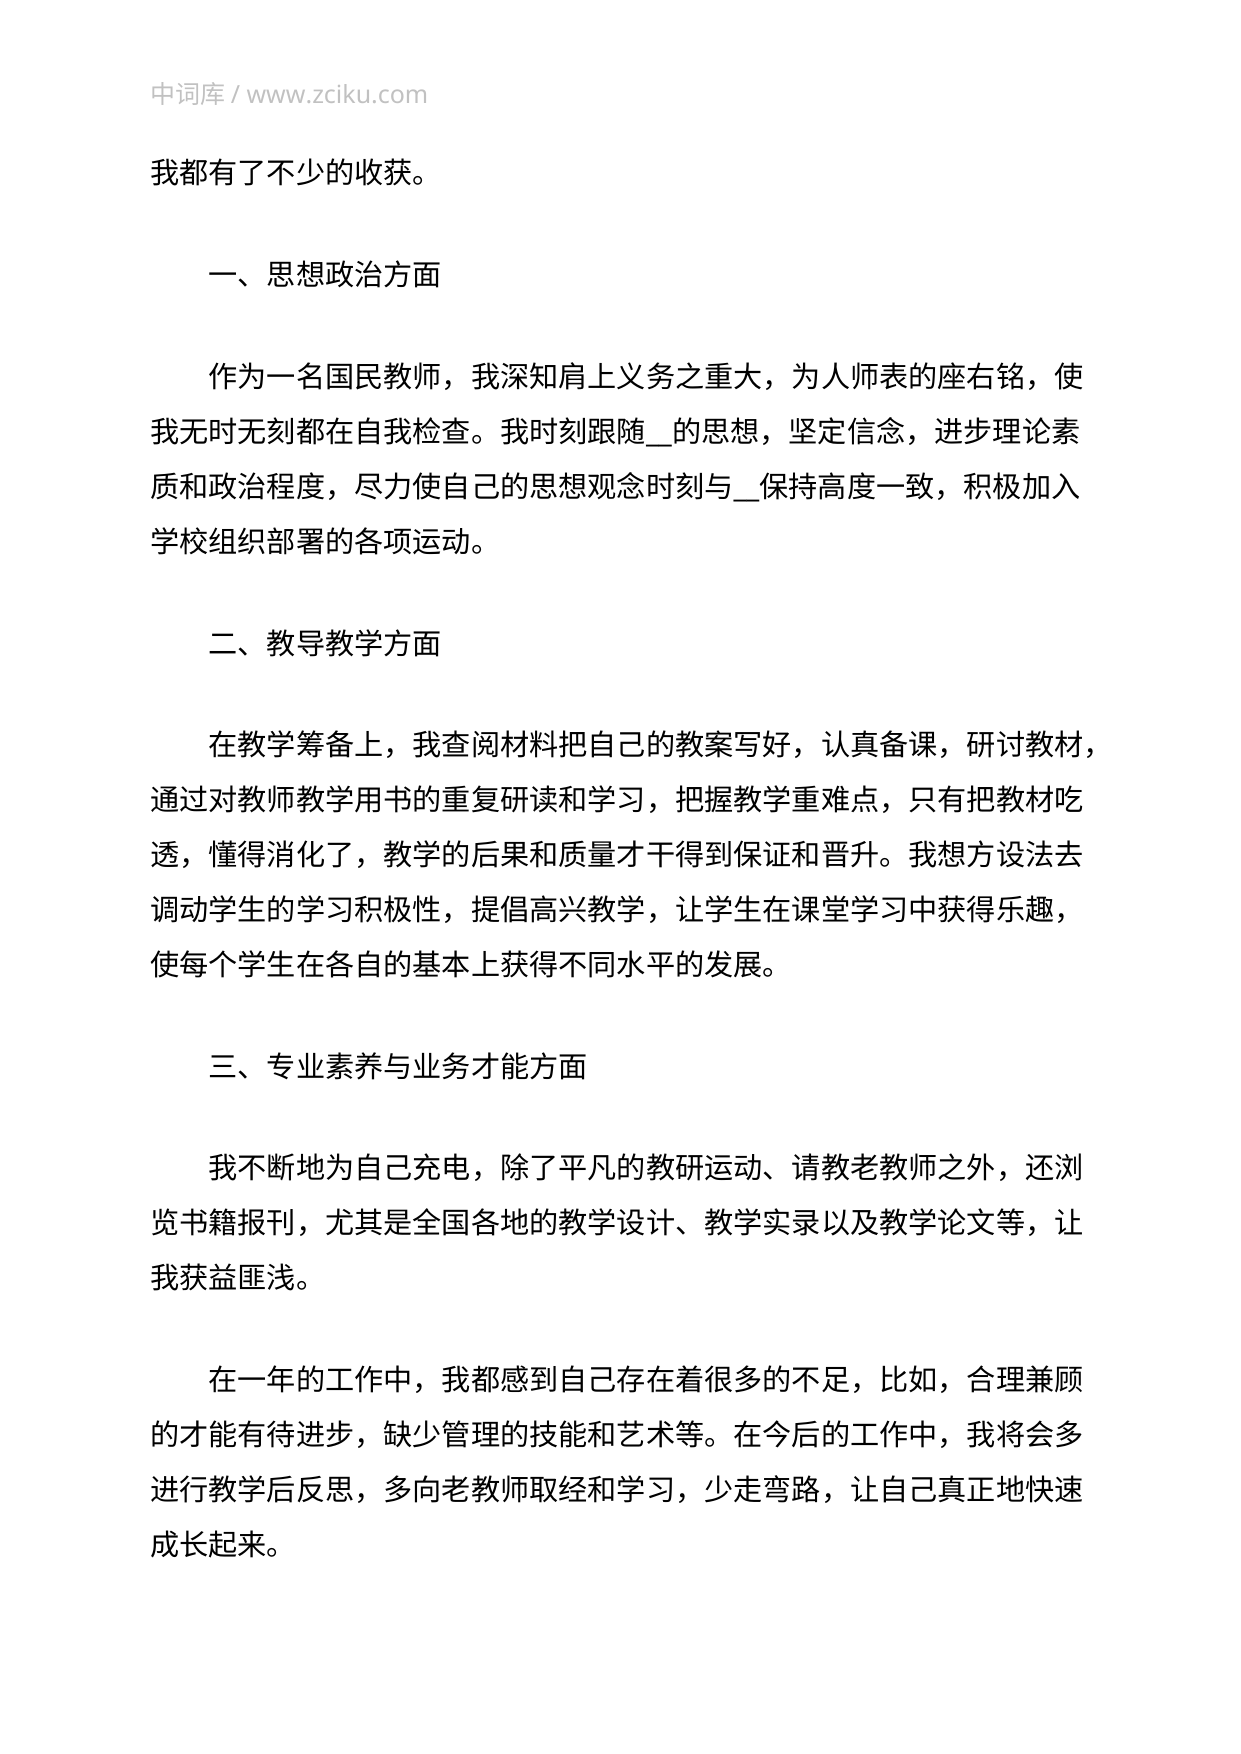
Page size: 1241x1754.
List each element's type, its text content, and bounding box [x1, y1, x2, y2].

text 二、教导教学方面 [150, 620, 1090, 662]
text 在一年的工作中，我都感到自己存在着很多的不足，比如，合理兼顾的才能有待进步，缺少管理的技能和艺术等。在今后的工作中，我将会多进行教学后反思，多向老教师取经和学习，少走弯路，让自己真正地快速成长起来。 [150, 1357, 1090, 1564]
text 作为一名国民教师，我深知肩上义务之重大，为人师表的座右铭，使我无时无刻都在自我检查。我时刻跟随__的思想，坚定信念，进步理论素质和政治程度，尽力使自己的思想观念时刻与__保持高度一致，积极加入学校组织部署的各项运动。 [150, 353, 1090, 561]
text 我不断地为自己充电，除了平凡的教研运动、请教老教师之外，还浏览书籍报刊，尤其是全国各地的教学设计、教学实录以及教学论文等，让我获益匪浅。 [150, 1145, 1090, 1297]
text 三、专业素养与业务才能方面 [150, 1043, 1090, 1086]
text 一、思想政治方面 [150, 252, 1090, 294]
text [150, 150, 1090, 192]
text 在教学筹备上，我查阅材料把自己的教案写好，认真备课，研讨教材，通过对教师教学用书的重复研读和学习，把握教学重难点，只有把教材吃透，懂得消化了，教学的后果和质量才干得到保证和晋升。我想方设法去调动学生的学习积极性，提倡高兴教学，让学生在课堂学习中获得乐趣，使每个学生在各自的基本上获得不同水平的发展。 [150, 722, 1090, 984]
